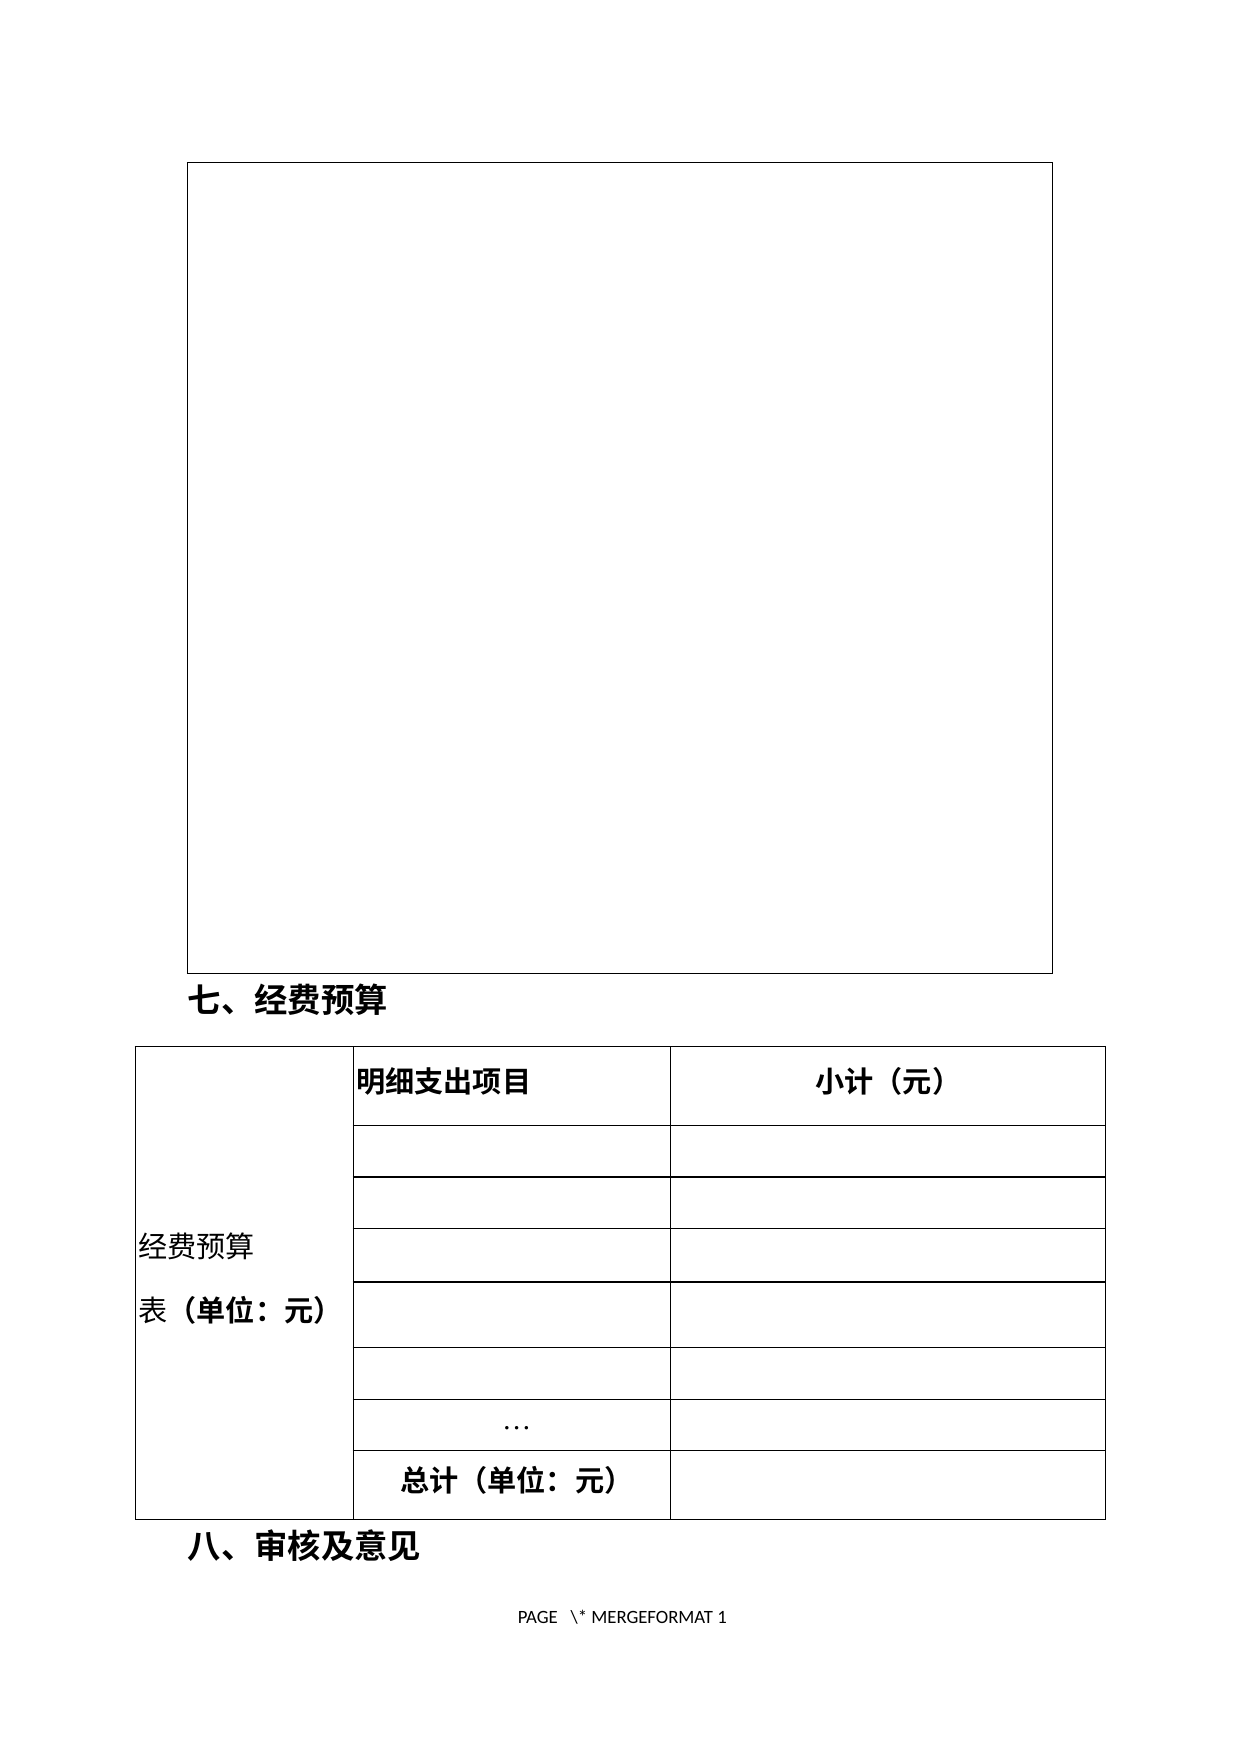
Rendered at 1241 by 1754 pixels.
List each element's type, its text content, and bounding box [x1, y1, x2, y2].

table_cell [354, 1229, 670, 1281]
table_cell [671, 1348, 1105, 1398]
table_cell … [354, 1400, 670, 1450]
table_header 经费预算 表（单位：元） [136, 1047, 353, 1519]
table_header 明细支出项目 [354, 1047, 670, 1125]
table_cell [671, 1229, 1105, 1281]
table_cell [671, 1451, 1105, 1519]
table_cell [354, 1283, 670, 1347]
text 七、经费预算 [187, 974, 1053, 1022]
table_cell [354, 1126, 670, 1176]
table_cell [671, 1400, 1105, 1450]
text 八、审核及意见 [187, 1520, 1053, 1568]
table_header 小计（元） [671, 1047, 1105, 1125]
table_cell [354, 1178, 670, 1228]
table_cell [671, 1178, 1105, 1228]
table_cell [671, 1283, 1105, 1347]
table_cell [188, 163, 1052, 972]
table_cell [354, 1348, 670, 1398]
table_cell 总计（单位：元） [354, 1451, 670, 1519]
table_cell [671, 1126, 1105, 1176]
